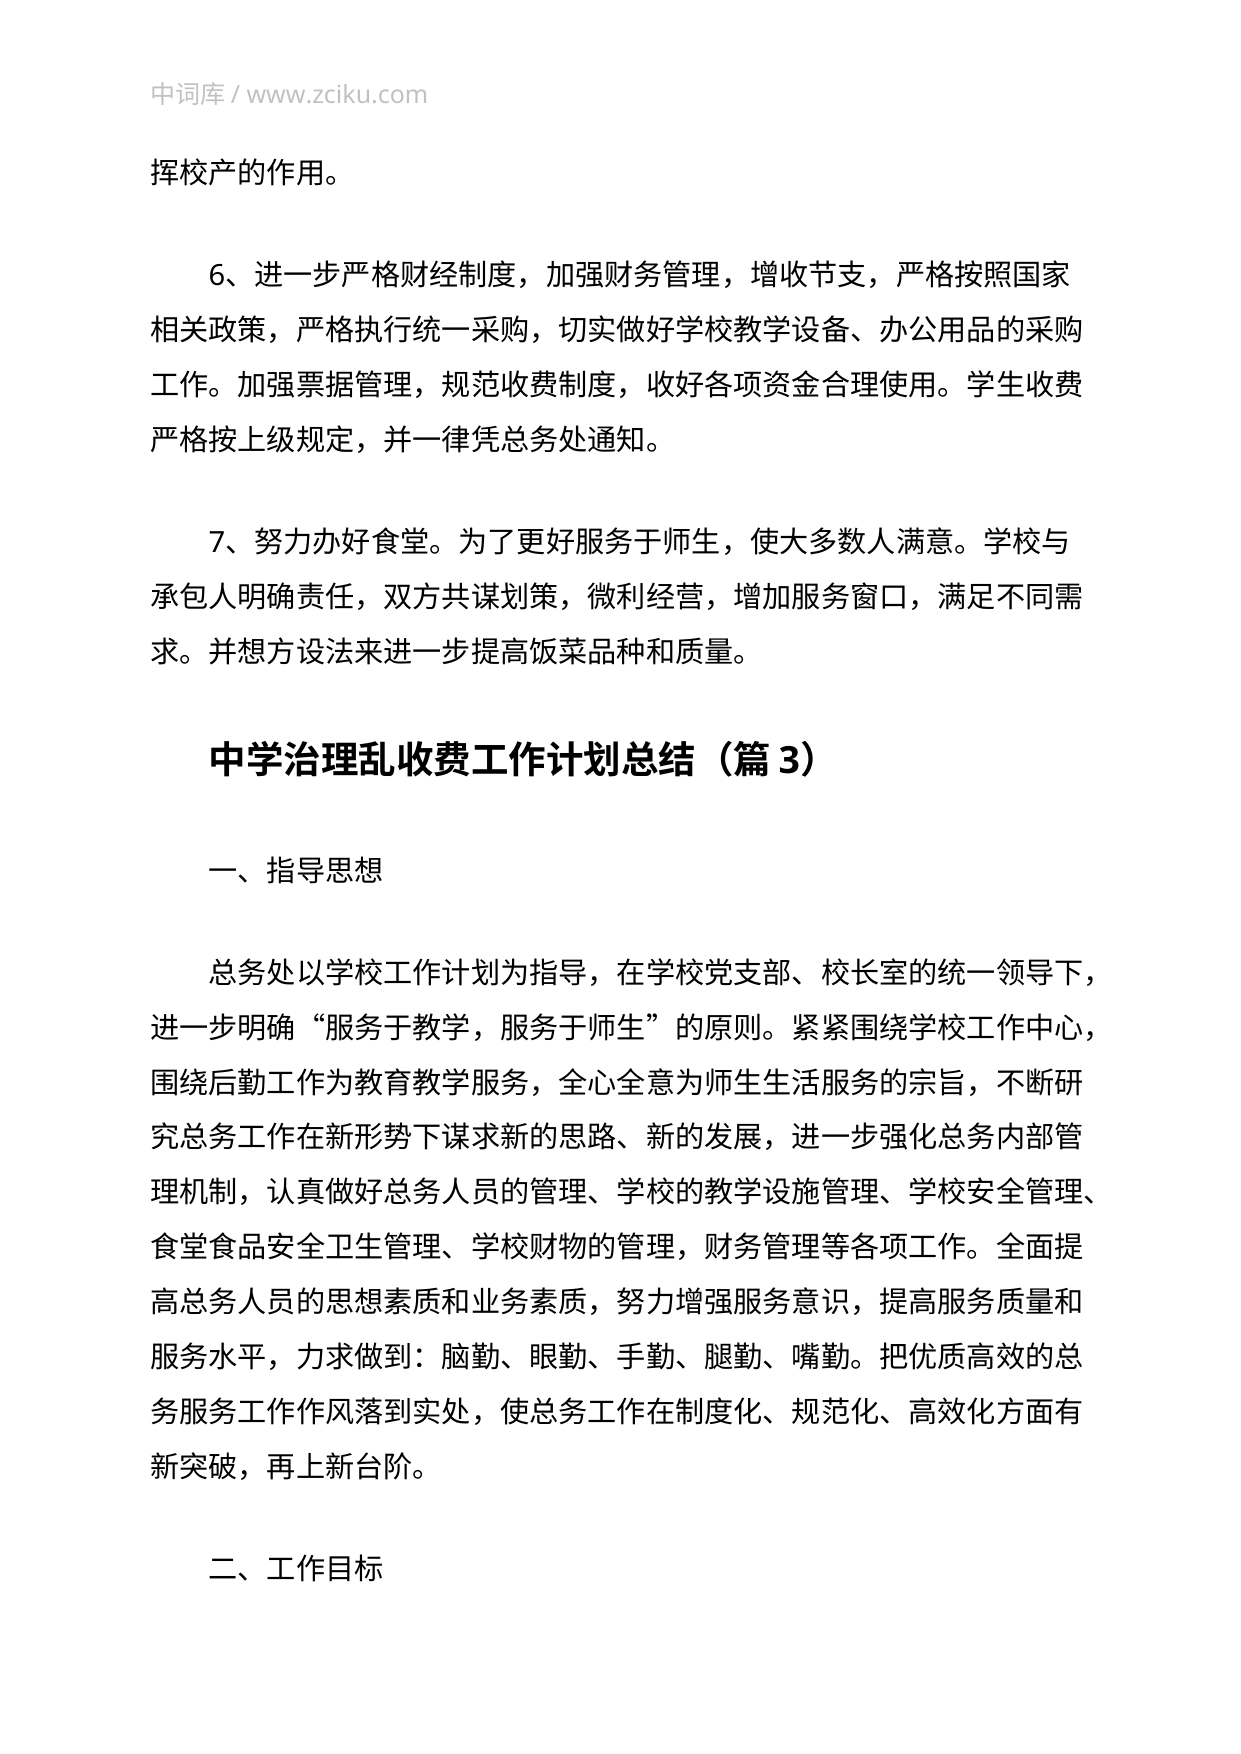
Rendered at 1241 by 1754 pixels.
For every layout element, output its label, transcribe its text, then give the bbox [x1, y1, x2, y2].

text 总务处以学校工作计划为指导，在学校党支部、校长室的统一领导下，进一步明确“服务于教学，服务于师生”的原则。紧紧围绕学校工作中心，围绕后勤工作为教育教学服务，全心全意为师生生活服务的宗旨，不断研究总务工作在新形势下谋求新的思路、新的发展，进一步强化总务内部管理机制，认真做好总务人员的管理、学校的教学设施管理、学校安全管理、食堂食品安全卫生管理、学校财物的管理，财务管理等各项工作。全面提高总务人员的思想素质和业务素质，努力增强服务意识，提高服务质量和服务水平，力求做到：脑勤、眼勤、手勤、腿勤、嘴勤。把优质高效的总务服务工作作风落到实处，使总务工作在制度化、规范化、高效化方面有新突破，再上新台阶。 [150, 949, 1090, 1486]
text 中学治理乱收费工作计划总结（篇3） [150, 730, 1090, 784]
text 一、指导思想 [150, 848, 1090, 890]
text 7、努力办好食堂。为了更好服务于师生，使大多数人满意。学校与承包人明确责任，双方共谋划策，微利经营，增加服务窗口，满足不同需求。并想方设法来进一步提高饭菜品种和质量。 [150, 518, 1090, 671]
text 二、工作目标 [150, 1545, 1090, 1587]
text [150, 150, 1090, 192]
text 6、进一步严格财经制度，加强财务管理，增收节支，严格按照国家相关政策，严格执行统一采购，切实做好学校教学设备、办公用品的采购工作。加强票据管理，规范收费制度，收好各项资金合理使用。学生收费严格按上级规定，并一律凭总务处通知。 [150, 252, 1090, 459]
